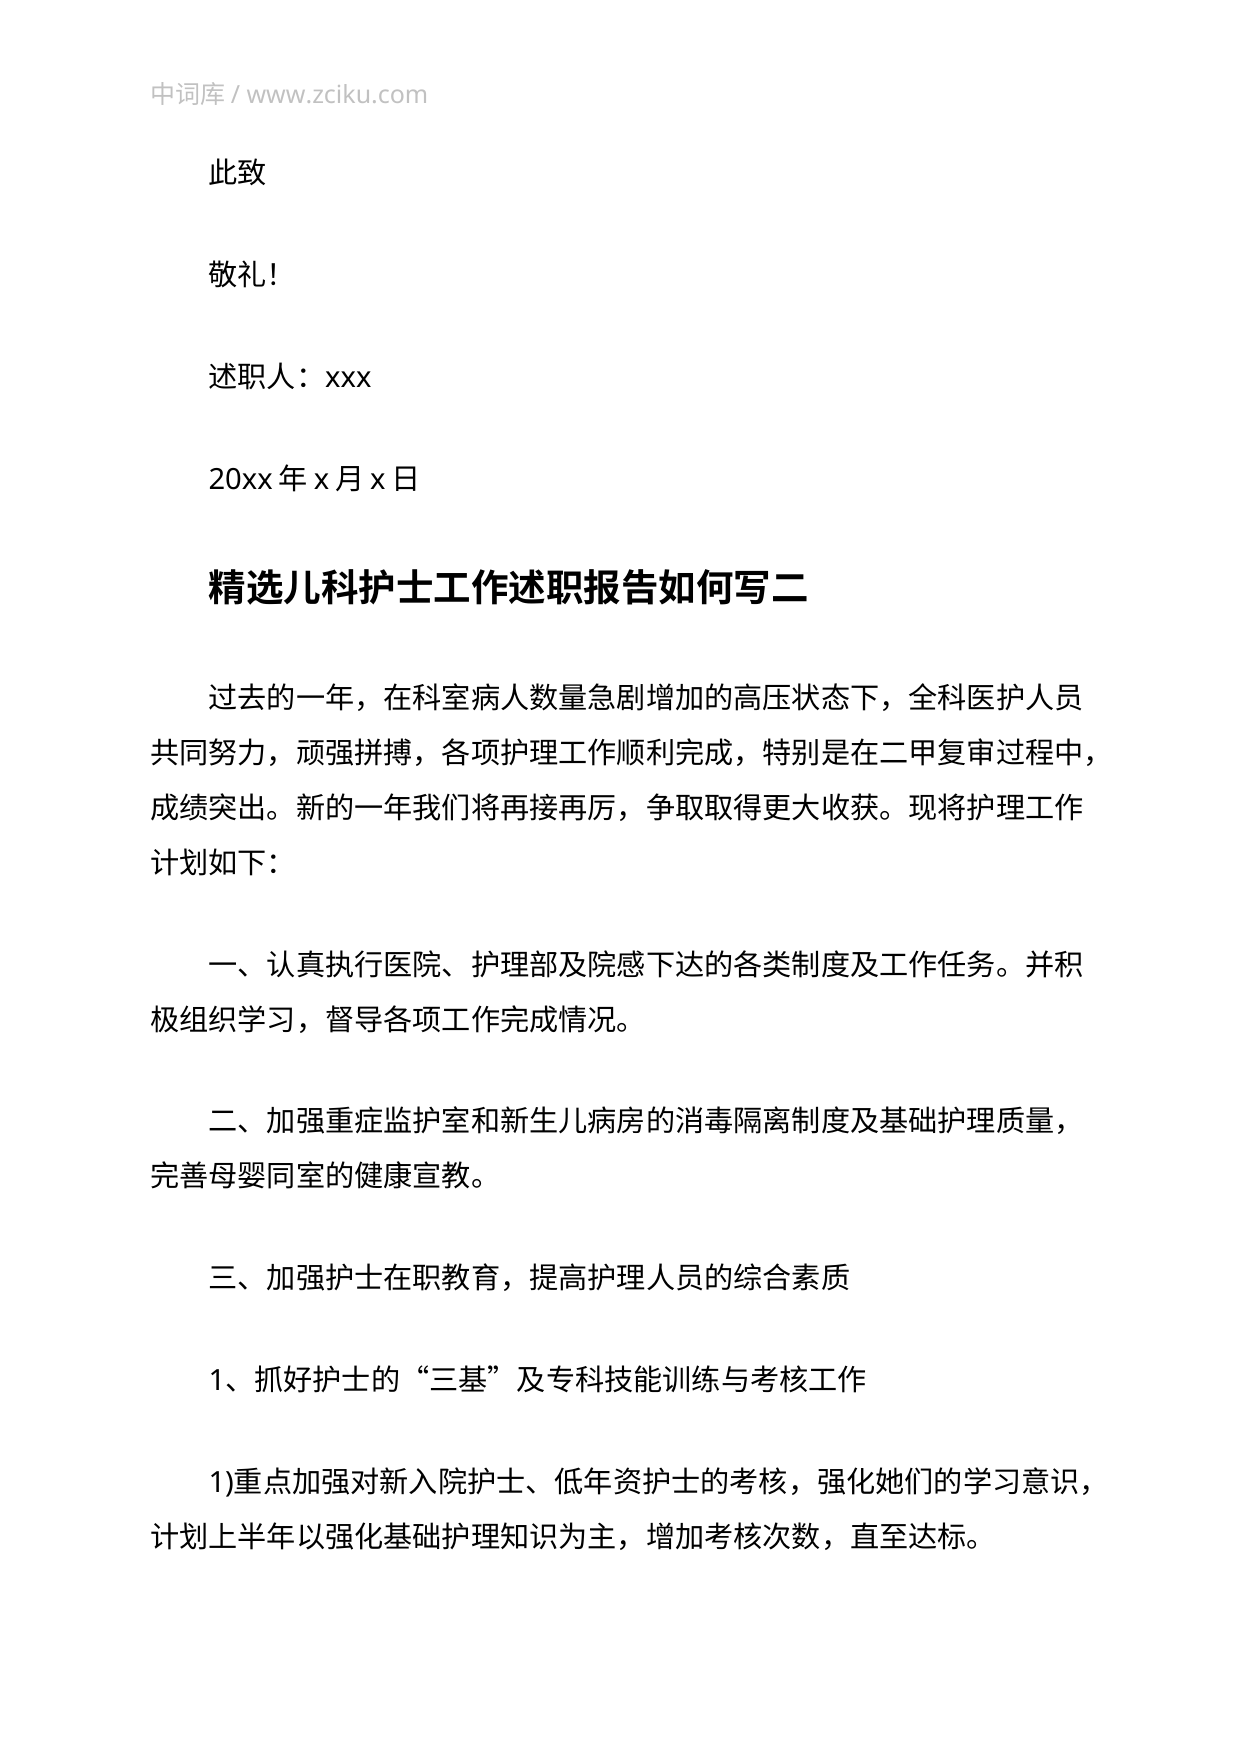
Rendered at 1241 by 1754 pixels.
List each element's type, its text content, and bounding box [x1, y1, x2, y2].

text 敬礼！ [150, 252, 1090, 294]
text 1、抓好护士的“三基”及专科技能训练与考核工作 [150, 1356, 1090, 1399]
text 一、认真执行医院、护理部及院感下达的各类制度及工作任务。并积极组织学习，督导各项工作完成情况。 [150, 941, 1090, 1038]
text 20xx年x月x日 [150, 456, 1090, 498]
text 三、加强护士在职教育，提高护理人员的综合素质 [150, 1255, 1090, 1297]
text 述职人：xxx [150, 353, 1090, 396]
text 精选儿科护士工作述职报告如何写二 [150, 557, 1090, 612]
text 过去的一年，在科室病人数量急剧增加的高压状态下，全科医护人员共同努力，顽强拼搏，各项护理工作顺利完成，特别是在二甲复审过程中，成绩突出。新的一年我们将再接再厉，争取取得更大收获。现将护理工作计划如下： [150, 675, 1090, 882]
text 此致 [150, 150, 1090, 192]
text 1)重点加强对新入院护士、低年资护士的考核，强化她们的学习意识，计划上半年以强化基础护理知识为主，增加考核次数，直至达标。 [150, 1458, 1090, 1556]
text 二、加强重症监护室和新生儿病房的消毒隔离制度及基础护理质量，完善母婴同室的健康宣教。 [150, 1098, 1090, 1195]
